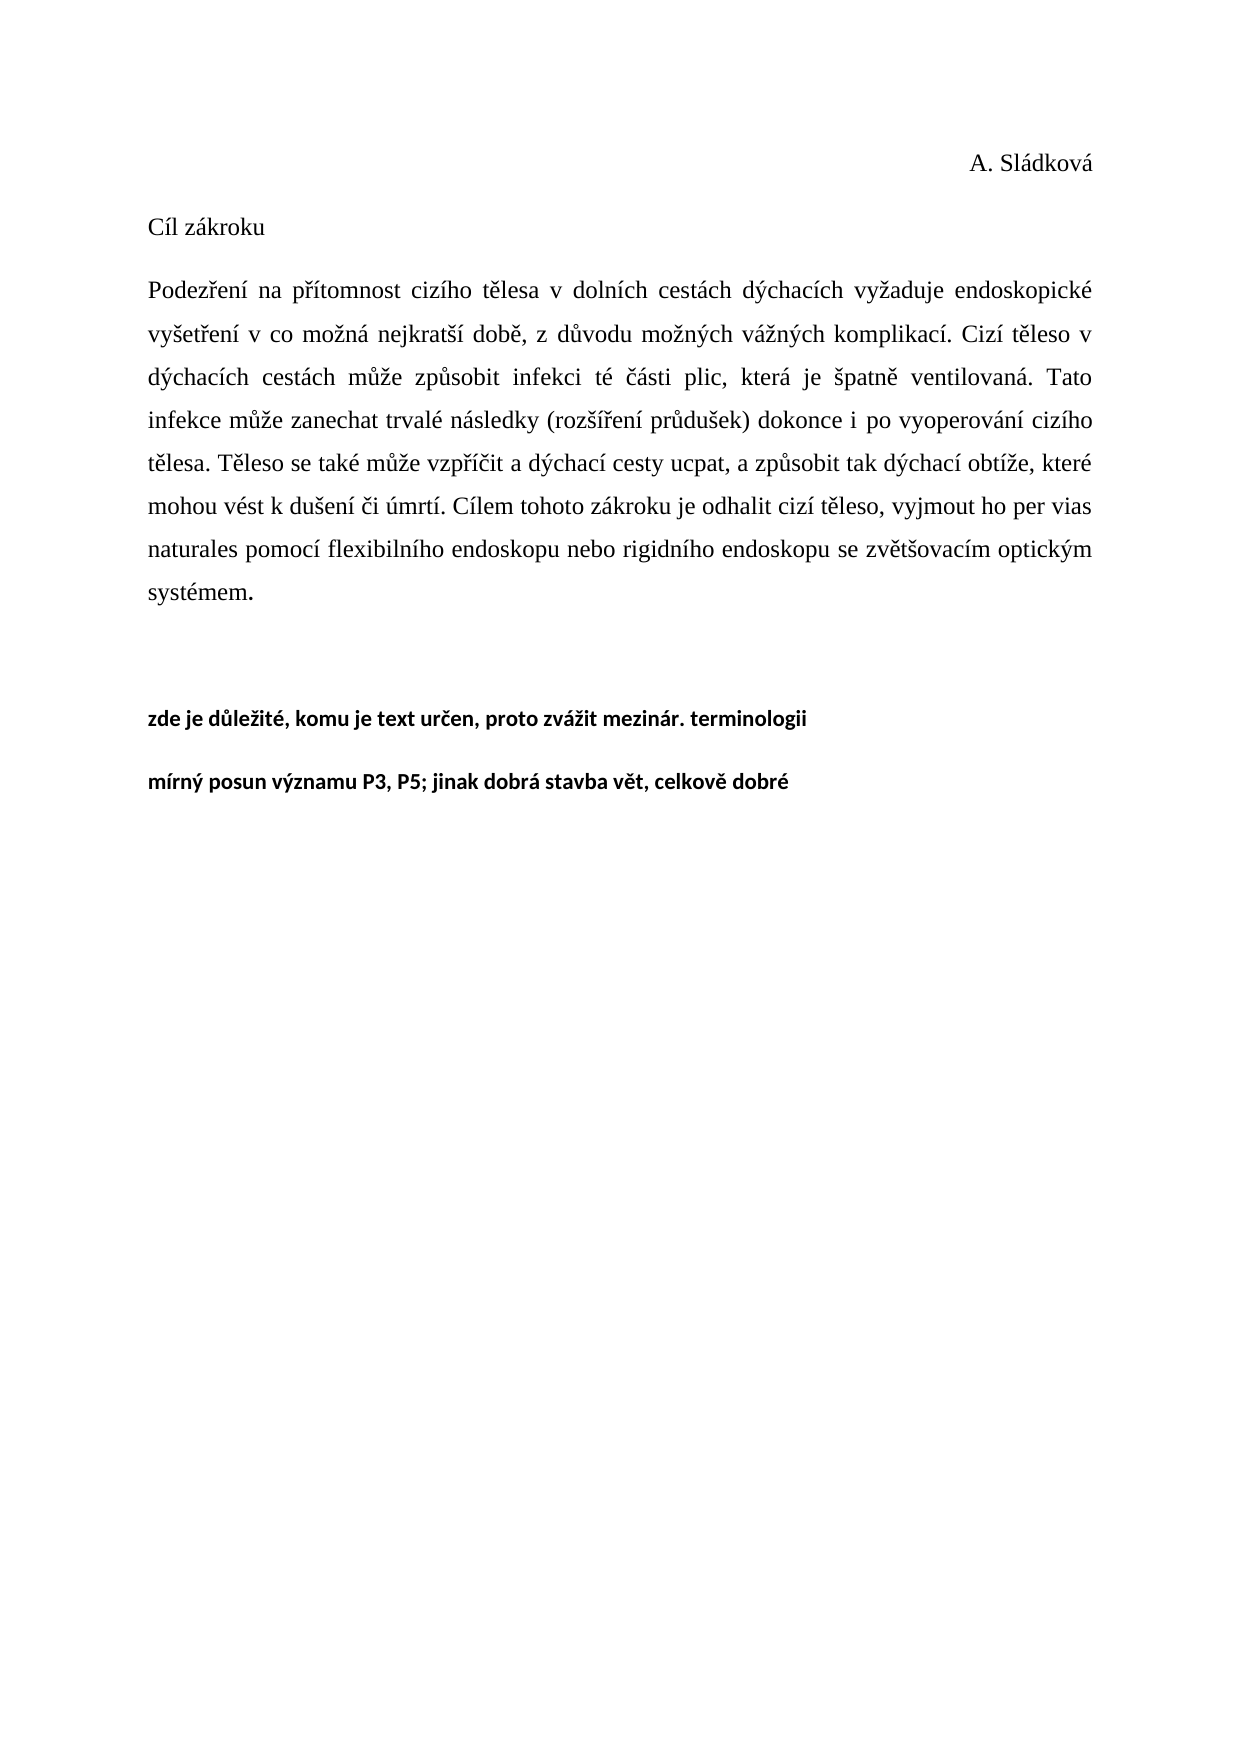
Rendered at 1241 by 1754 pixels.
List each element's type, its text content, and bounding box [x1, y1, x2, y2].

text mírný posun významu P3, P5; jinak dobrá stavba vět, celkově dobré [148, 767, 1093, 795]
text A. Sládková [148, 148, 1093, 176]
text Podezření na přítomnost cizího tělesa v dolních cestách dýchacích vyžaduje endoskopické vyšetření v co možná nejkratší době, z důvodu možných vážných komplikací. Cizí těleso v dýchacích cestách může způsobit infekci té části plic, která je špatně ventilovaná. Tato infekce může zanechat trvalé následky (rozšíření průdušek) dokonce i po vyoperování cizího tělesa. Těleso se také může vzpříčit a dýchací cesty ucpat, a způsobit tak dýchací obtíže, které mohou vést k dušení či úmrtí. Cílem tohoto zákroku je odhalit cizí těleso, vyjmout ho per vias naturales pomocí flexibilního endoskopu nebo rigidního endoskopu se zvětšovacím optickým systémem. [148, 276, 1093, 606]
text Cíl zákroku [148, 212, 1093, 240]
text zde je důležité, komu je text určen, proto zvážit mezinár. terminologii [148, 704, 1093, 733]
